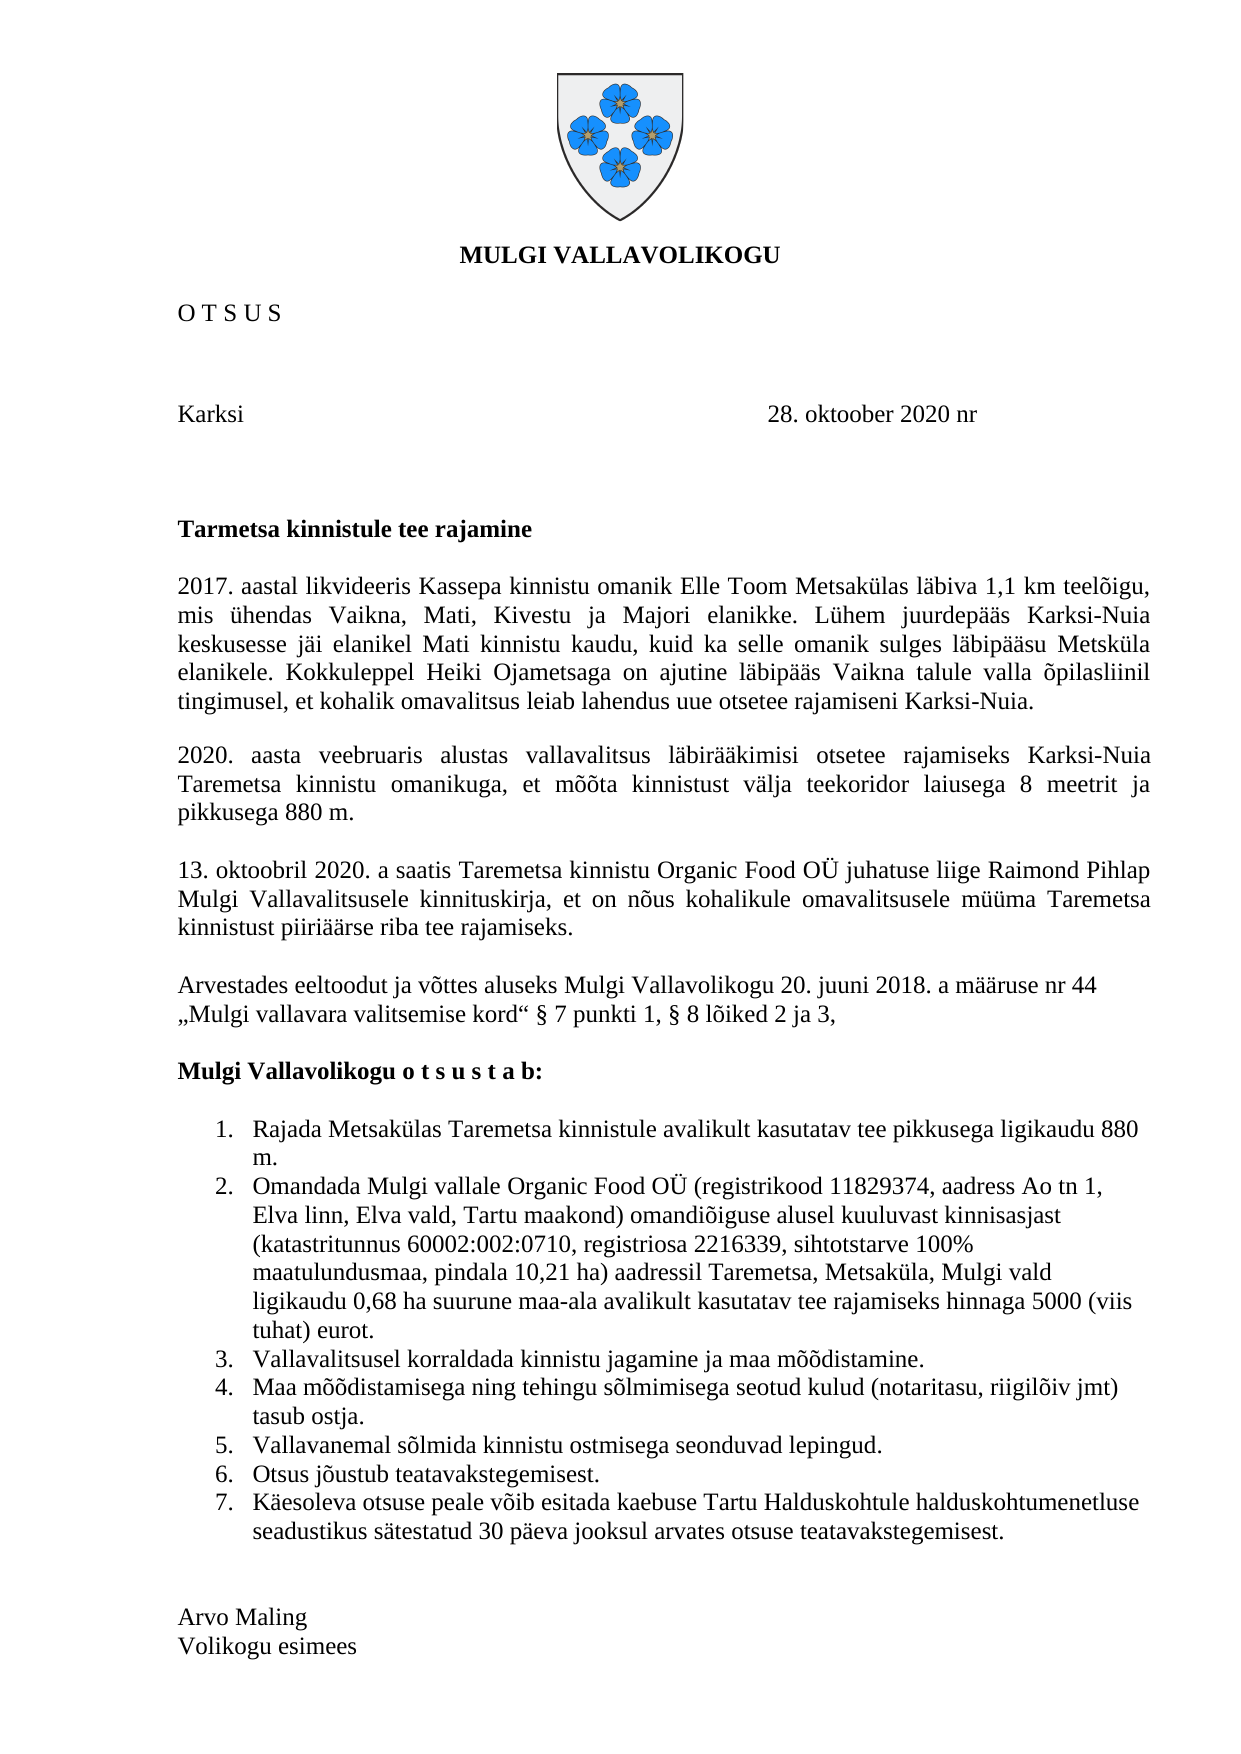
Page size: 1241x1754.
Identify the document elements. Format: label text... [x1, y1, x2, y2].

text Karksi 28. oktoober 2020 nr [177, 399, 1152, 427]
list Käesoleva otsuse peale võib esitada kaebuse Tartu Halduskohtule halduskohtumenetluse seadustikus sätestatud 30 päeva jooksul arvates otsuse teatavakstegemisest. [215, 1487, 1152, 1545]
text 2017. aastal likvideeris Kassepa kinnistu omanik Elle Toom Metsakülas läbiva 1,1 km teelõigu, mis ühendas Vaikna, Mati, Kivestu ja Majori elanikke. Lühem juurdepääs Karksi-Nuia keskusesse jäi elanikel Mati kinnistu kaudu, kuid ka selle omanik sulges läbipääsu Metsküla elanikele. Kokkuleppel Heiki Ojametsaga on ajutine läbipääs Vaikna talule valla õpilasliinil tingimusel, et kohalik omavalitsus leiab lahendus uue otsetee rajamiseni Karksi-Nuia. [177, 571, 1152, 715]
list Vallavalitsusel korraldada kinnistu jagamine ja maa mõõdistamine. [215, 1344, 1152, 1372]
text Mulgi Vallavolikogu o t s u s t a b: [177, 1056, 1152, 1085]
list Rajada Metsakülas Taremetsa kinnistule avalikult kasutatav tee pikkusega ligikaudu 880 m. [215, 1114, 1152, 1171]
text Arvestades eeltoodut ja võttes aluseks Mulgi Vallavolikogu 20. juuni 2018. a määruse nr 44 „Mulgi vallavara valitsemise kord“ § 7 punkti 1, § 8 lõiked 2 ja 3, [177, 970, 1152, 1027]
text 2020. aasta veebruaris alustas vallavalitsus läbirääkimisi otsetee rajamiseks Karksi-Nuia Taremetsa kinnistu omanikuga, et mõõta kinnistust välja teekoridor laiusega 8 meetrit ja pikkusega 880 m. [177, 740, 1152, 826]
text Arvo Maling [177, 1602, 1152, 1631]
list Vallavanemal sõlmida kinnistu ostmisega seonduvad lepingud. [215, 1430, 1152, 1459]
list Maa mõõdistamisega ning tehingu sõlmimisega seotud kulud (notaritasu, riigilõiv jmt) tasub ostja. [215, 1372, 1152, 1430]
picture [557, 73, 684, 222]
text Volikogu esimees [177, 1631, 1152, 1660]
list Otsus jõustub teatavakstegemisest. [215, 1459, 1152, 1487]
list Omandada Mulgi vallale Organic Food OÜ (registrikood 11829374, aadress Ao tn 1, Elva linn, Elva vald, Tartu maakond) omandiõiguse alusel kuuluvast kinnisasjast (katastritunnus 60002:002:0710, registriosa 2216339, sihtotstarve 100% maatulundusmaa, pindala 10,21 ha) aadressil Taremetsa, Metsaküla, Mulgi vald ligikaudu 0,68 ha suurune maa-ala avalikult kasutatav tee rajamiseks hinnaga 5000 (viis tuhat) eurot. [215, 1171, 1152, 1344]
text Tarmetsa kinnistule tee rajamine [177, 514, 1152, 542]
text 13. oktoobril 2020. a saatis Taremetsa kinnistu Organic Food OÜ juhatuse liige Raimond Pihlap Mulgi Vallavalitsusele kinnituskirja, et on nõus kohalikule omavalitsusele müüma Taremetsa kinnistust piiriäärse riba tee rajamiseks. [177, 855, 1152, 941]
